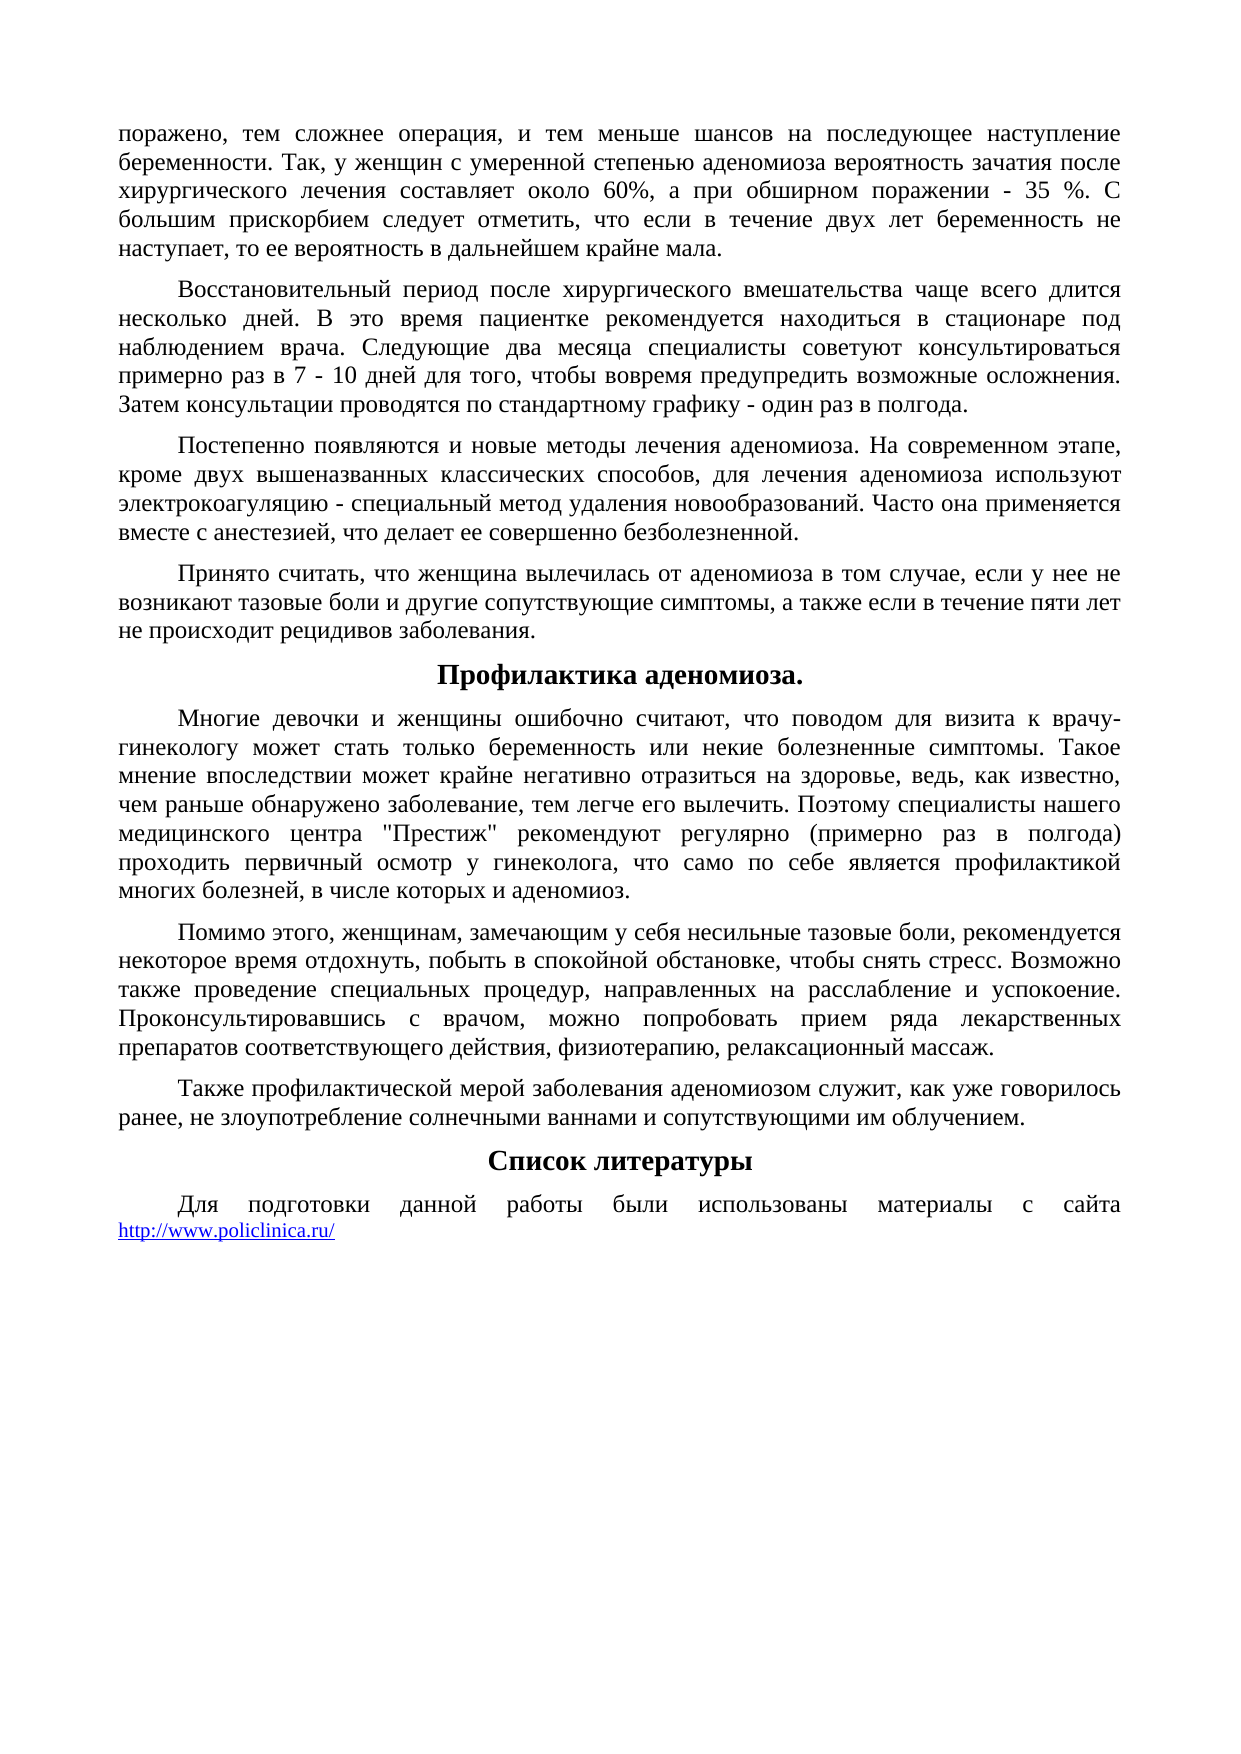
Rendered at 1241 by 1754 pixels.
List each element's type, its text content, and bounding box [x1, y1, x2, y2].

text Профилактика аденомиоза. [118, 657, 1122, 690]
text Помимо этого, женщинам, замечающим у себя несильные тазовые боли, рекомендуется некоторое время отдохнуть, побыть в спокойной обстановке, чтобы снять стресс. Возможно также проведение специальных процедур, направленных на расслабление и успокоение. Проконсультировавшись с врачом, можно попробовать прием ряда лекарственных препаратов соответствующего действия, физиотерапию, релаксационный массаж. [118, 917, 1122, 1060]
text Список литературы [118, 1143, 1122, 1176]
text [118, 118, 1122, 262]
text Восстановительный период после хирургического вмешательства чаще всего длится несколько дней. В это время пациентке рекомендуется находиться в стационаре под наблюдением врача. Следующие два месяца специалисты советуют консультироваться примерно раз в 7 - 10 дней для того, чтобы вовремя предупредить возможные осложнения. Затем консультации проводятся по стандартному графику - один раз в полгода. [118, 274, 1122, 418]
text Постепенно появляются и новые методы лечения аденомиоза. На современном этапе, кроме двух вышеназванных классических способов, для лечения аденомиоза используют электрокоагуляцию - специальный метод удаления новообразований. Часто она применяется вместе с анестезией, что делает ее совершенно безболезненной. [118, 431, 1122, 546]
text Также профилактической мерой заболевания аденомиозом служит, как уже говорилось ранее, не злоупотребление солнечными ваннами и сопутствующими им облучением. [118, 1073, 1122, 1130]
text Для подготовки данной работы были использованы материалы с сайта http://www.policlinica.ru/ [118, 1189, 1122, 1242]
text Принято считать, что женщина вылечилась от аденомиоза в том случае, если у нее не возникают тазовые боли и другие сопутствующие симптомы, а также если в течение пяти лет не происходит рецидивов заболевания. [118, 558, 1122, 644]
text Многие девочки и женщины ошибочно считают, что поводом для визита к врачу-гинекологу может стать только беременность или некие болезненные симптомы. Такое мнение впоследствии может крайне негативно отразиться на здоровье, ведь, как известно, чем раньше обнаружено заболевание, тем легче его вылечить. Поэтому специалисты нашего медицинского центра "Престиж" рекомендуют регулярно (примерно раз в полгода) проходить первичный осмотр у гинеколога, что само по себе является профилактикой многих болезней, в числе которых и аденомиоз. [118, 703, 1122, 904]
